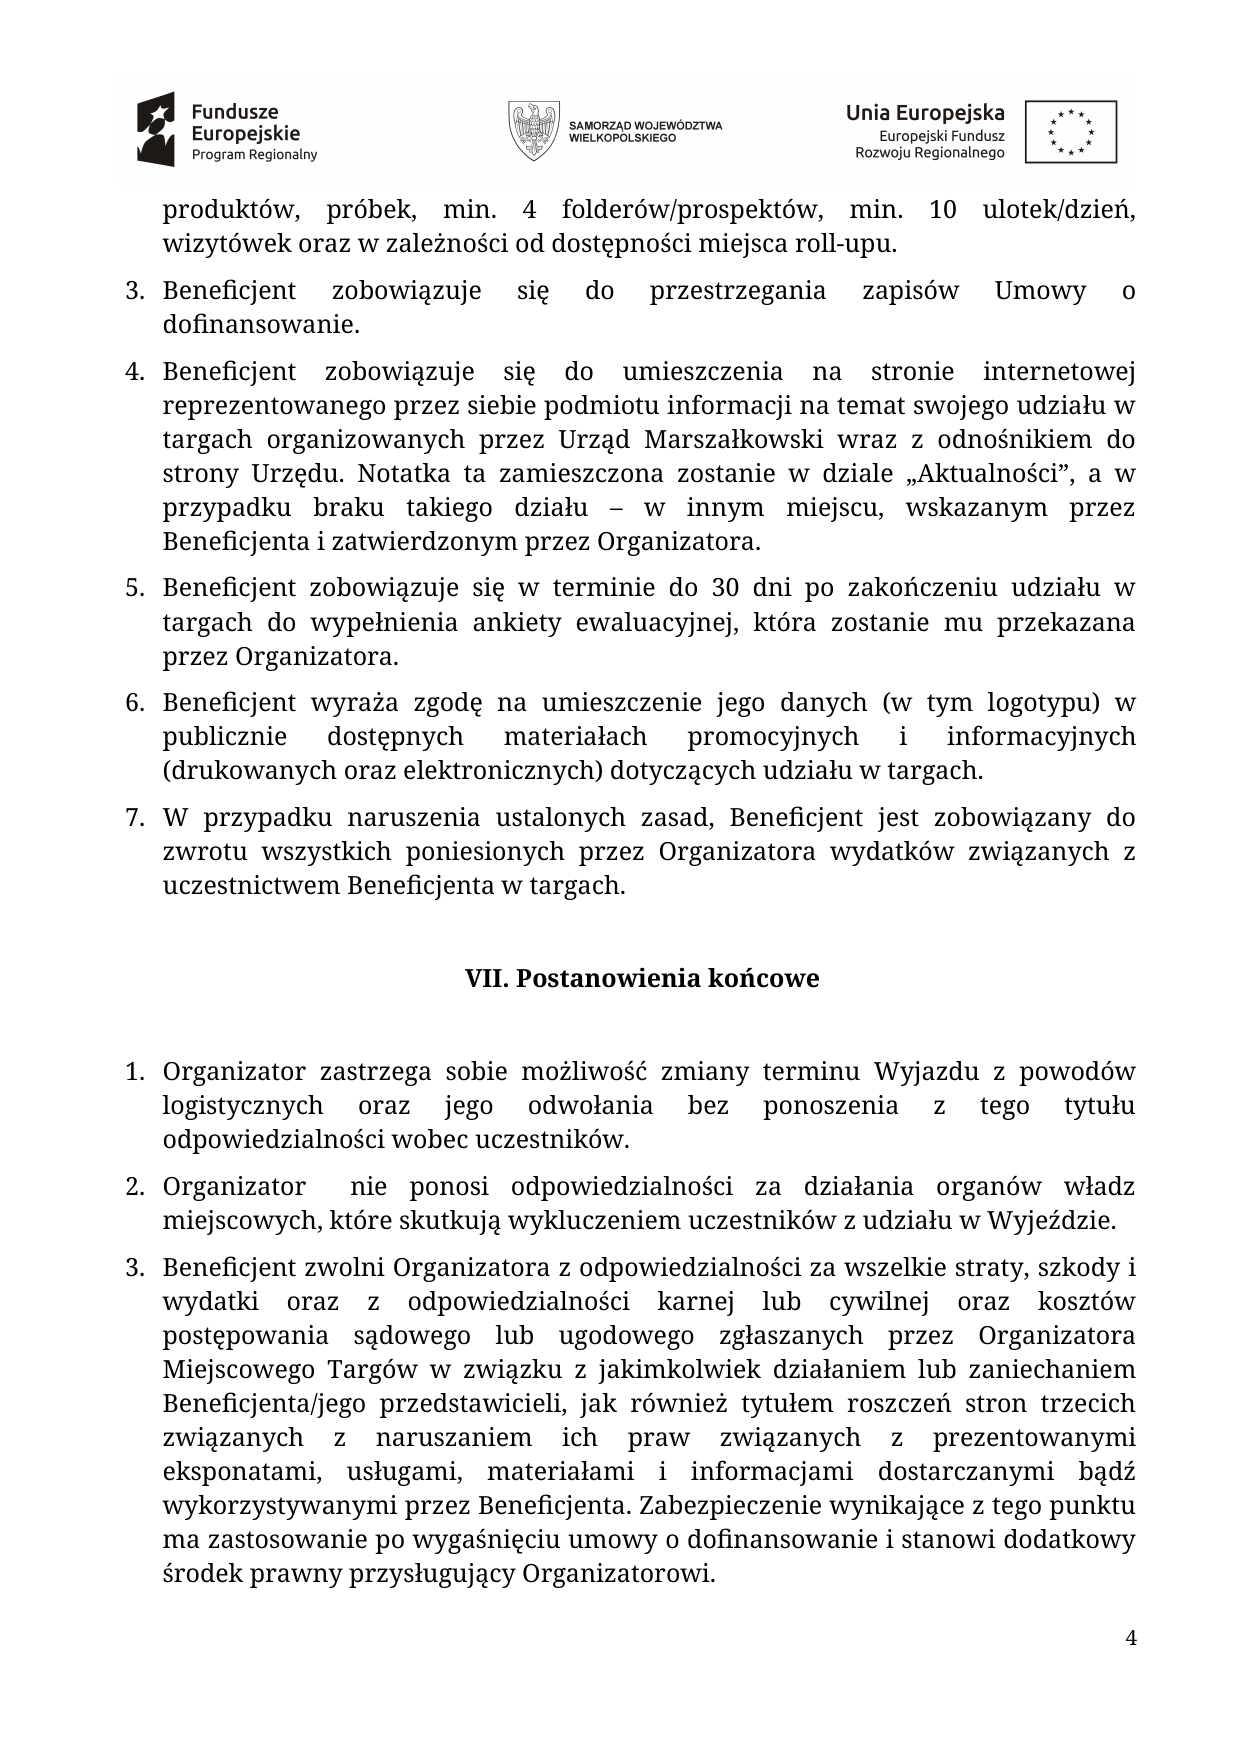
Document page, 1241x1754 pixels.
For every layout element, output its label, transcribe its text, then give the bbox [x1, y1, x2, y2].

list Beneficjent zwolni Organizatora z odpowiedzialności za wszelkie straty, szkody i wydatki oraz z odpowiedzialności karnej lub cywilnej oraz kosztów postępowania sądowego lub ugodowego zgłaszanych przez Organizatora Miejscowego Targów w związku z jakimkolwiek działaniem lub zaniechaniem Beneficjenta/jego przedstawicieli, jak również tytułem roszczeń stron trzecich związanych z naruszaniem ich praw związanych z prezentowanymi eksponatami, usługami, materiałami i informacjami dostarczanymi bądź wykorzystywanymi przez Beneficjenta. Zabezpieczenie wynikające z tego punktu ma zastosowanie po wygaśnięciu umowy o dofinansowanie i stanowi dodatkowy środek prawny przysługujący Organizatorowi. [125, 1249, 1137, 1590]
list Beneficjent zobowiązuje się do przestrzegania zapisów Umowy o dofinansowanie. [125, 273, 1137, 341]
list Beneficjent zobowiązuje się do umieszczenia na stronie internetowej reprezentowanego przez siebie podmiotu informacji na temat swojego udziału w targach organizowanych przez Urząd Marszałkowski wraz z odnośnikiem do strony Urzędu. Notatka ta zamieszczona zostanie w dziale „Aktualności”, a w przypadku braku takiego działu – w innym miejscu, wskazanym przez Beneficjenta i zatwierdzonym przez Organizatora. [125, 353, 1137, 558]
list Beneficjent zobowiązuje się w terminie do 30 dni po zakończeniu udziału w targach do wypełnienia ankiety ewaluacyjnej, która zostanie mu przekazana przez Organizatora. [125, 570, 1137, 672]
picture [118, 73, 1137, 186]
text VII. Postanowienia końcowe [148, 961, 1137, 995]
list W przypadku naruszenia ustalonych zasad, Beneficjent jest zobowiązany do zwrotu wszystkich poniesionych przez Organizatora wydatków związanych z uczestnictwem Beneficjenta w targach. [125, 799, 1137, 902]
list Beneficjent wyraża zgodę na umieszczenie jego danych (w tym logotypu) w publicznie dostępnych materiałach promocyjnych i informacyjnych (drukowanych oraz elektronicznych) dotyczących udziału w targach. [125, 685, 1137, 787]
list Organizator nie ponosi odpowiedzialności za działania organów władz miejscowych, które skutkują wykluczeniem uczestników z udziału w Wyjeździe. [125, 1168, 1137, 1237]
list Organizator zastrzega sobie możliwość zmiany terminu Wyjazdu z powodów logistycznych oraz jego odwołania bez ponoszenia z tego tytułu odpowiedzialności wobec uczestników. [125, 1054, 1137, 1156]
